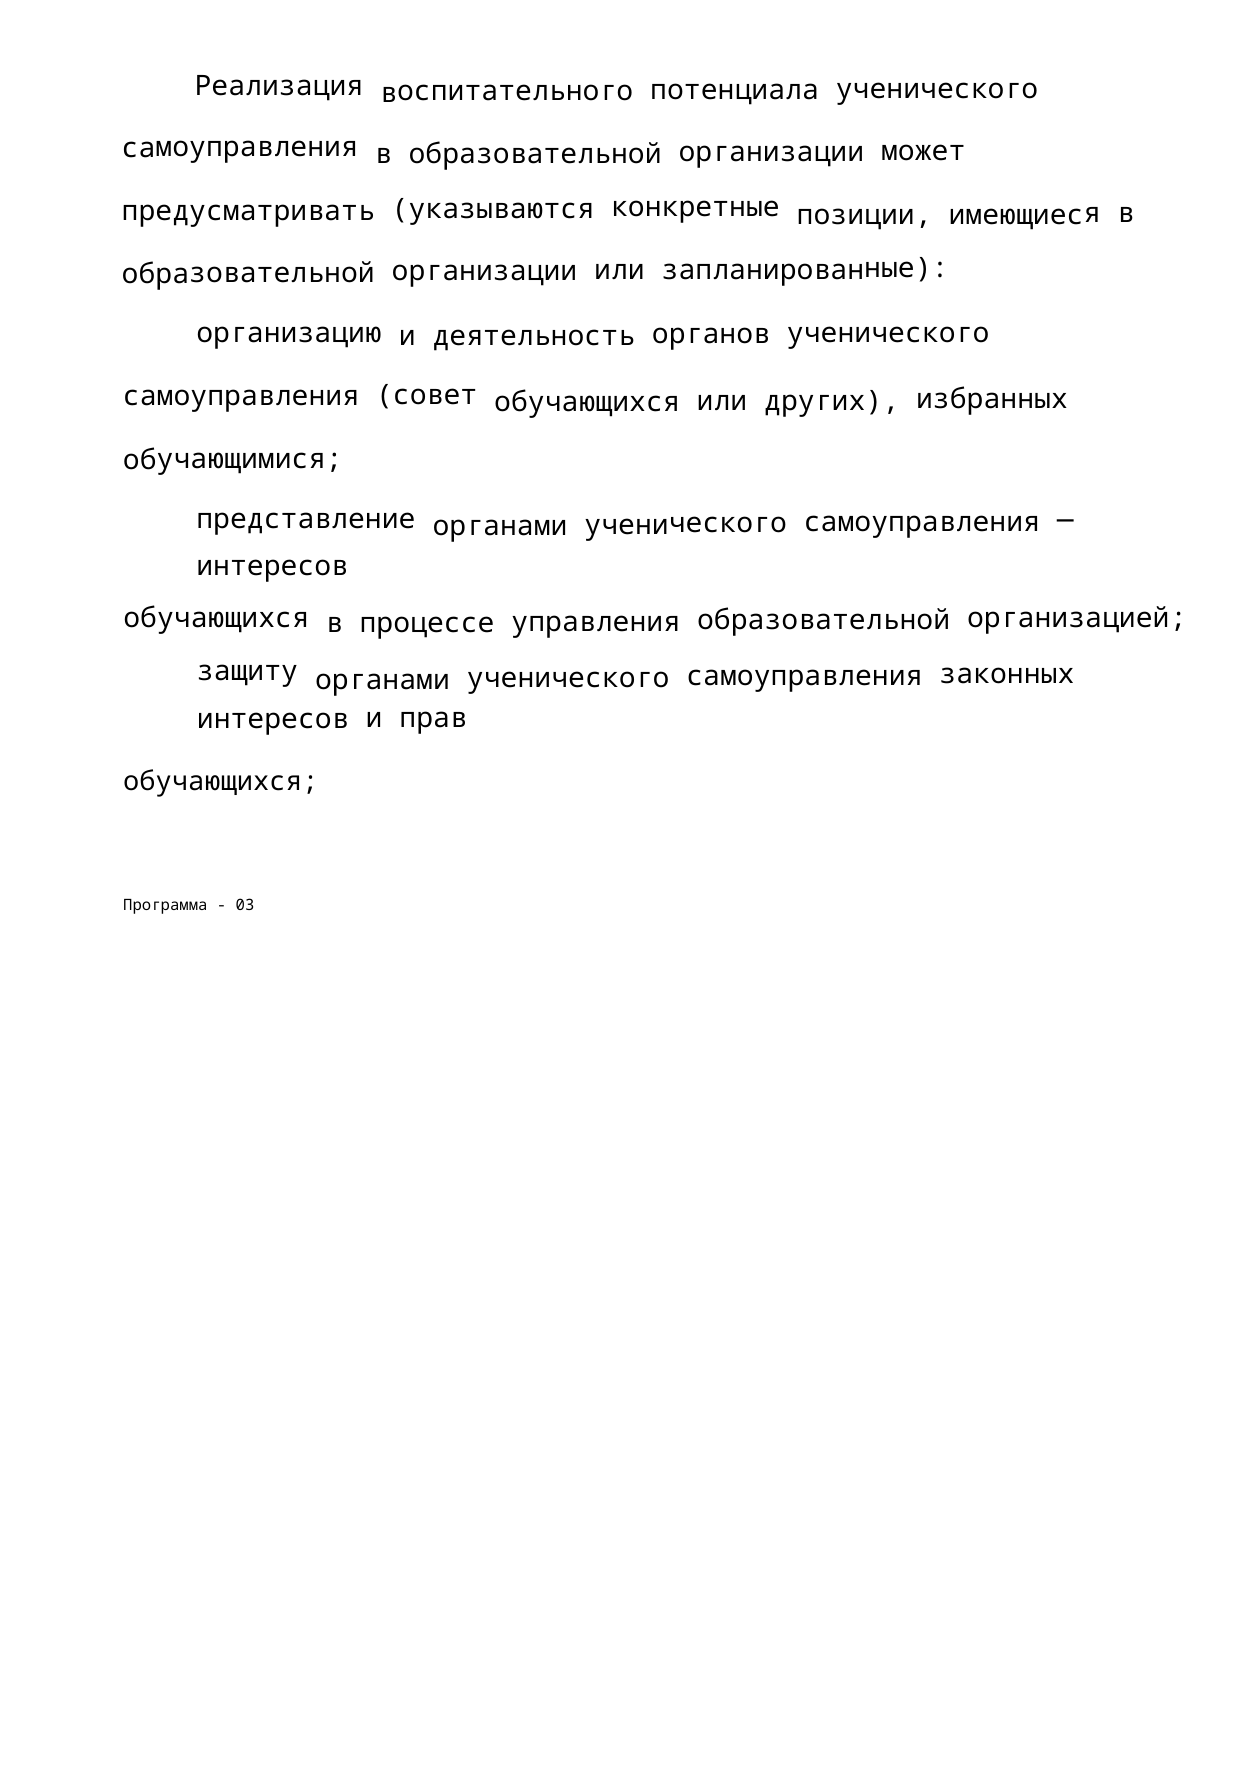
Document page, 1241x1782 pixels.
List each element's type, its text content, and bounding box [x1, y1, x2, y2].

text Программа - 03 [123, 894, 1201, 915]
text организацию и деятельность органов ученического самоуправления (совет обучающихся или других), избранных обучающимися; [123, 312, 1195, 480]
text представление органами ученического самоуправления — интересов [196, 499, 1201, 592]
text защиту органами ученического самоуправления законных интересов и прав [197, 651, 1201, 744]
text Реализация воспитательного потенциала ученического самоуправления в образовательной организации может предусматривать (указываются конкретные позиции, имеющиеся в образовательной организации или запланированные): [121, 65, 1203, 296]
text обучающихся; [123, 761, 1201, 799]
text обучающихся в процессе управления образовательной организацией; [123, 598, 1201, 642]
